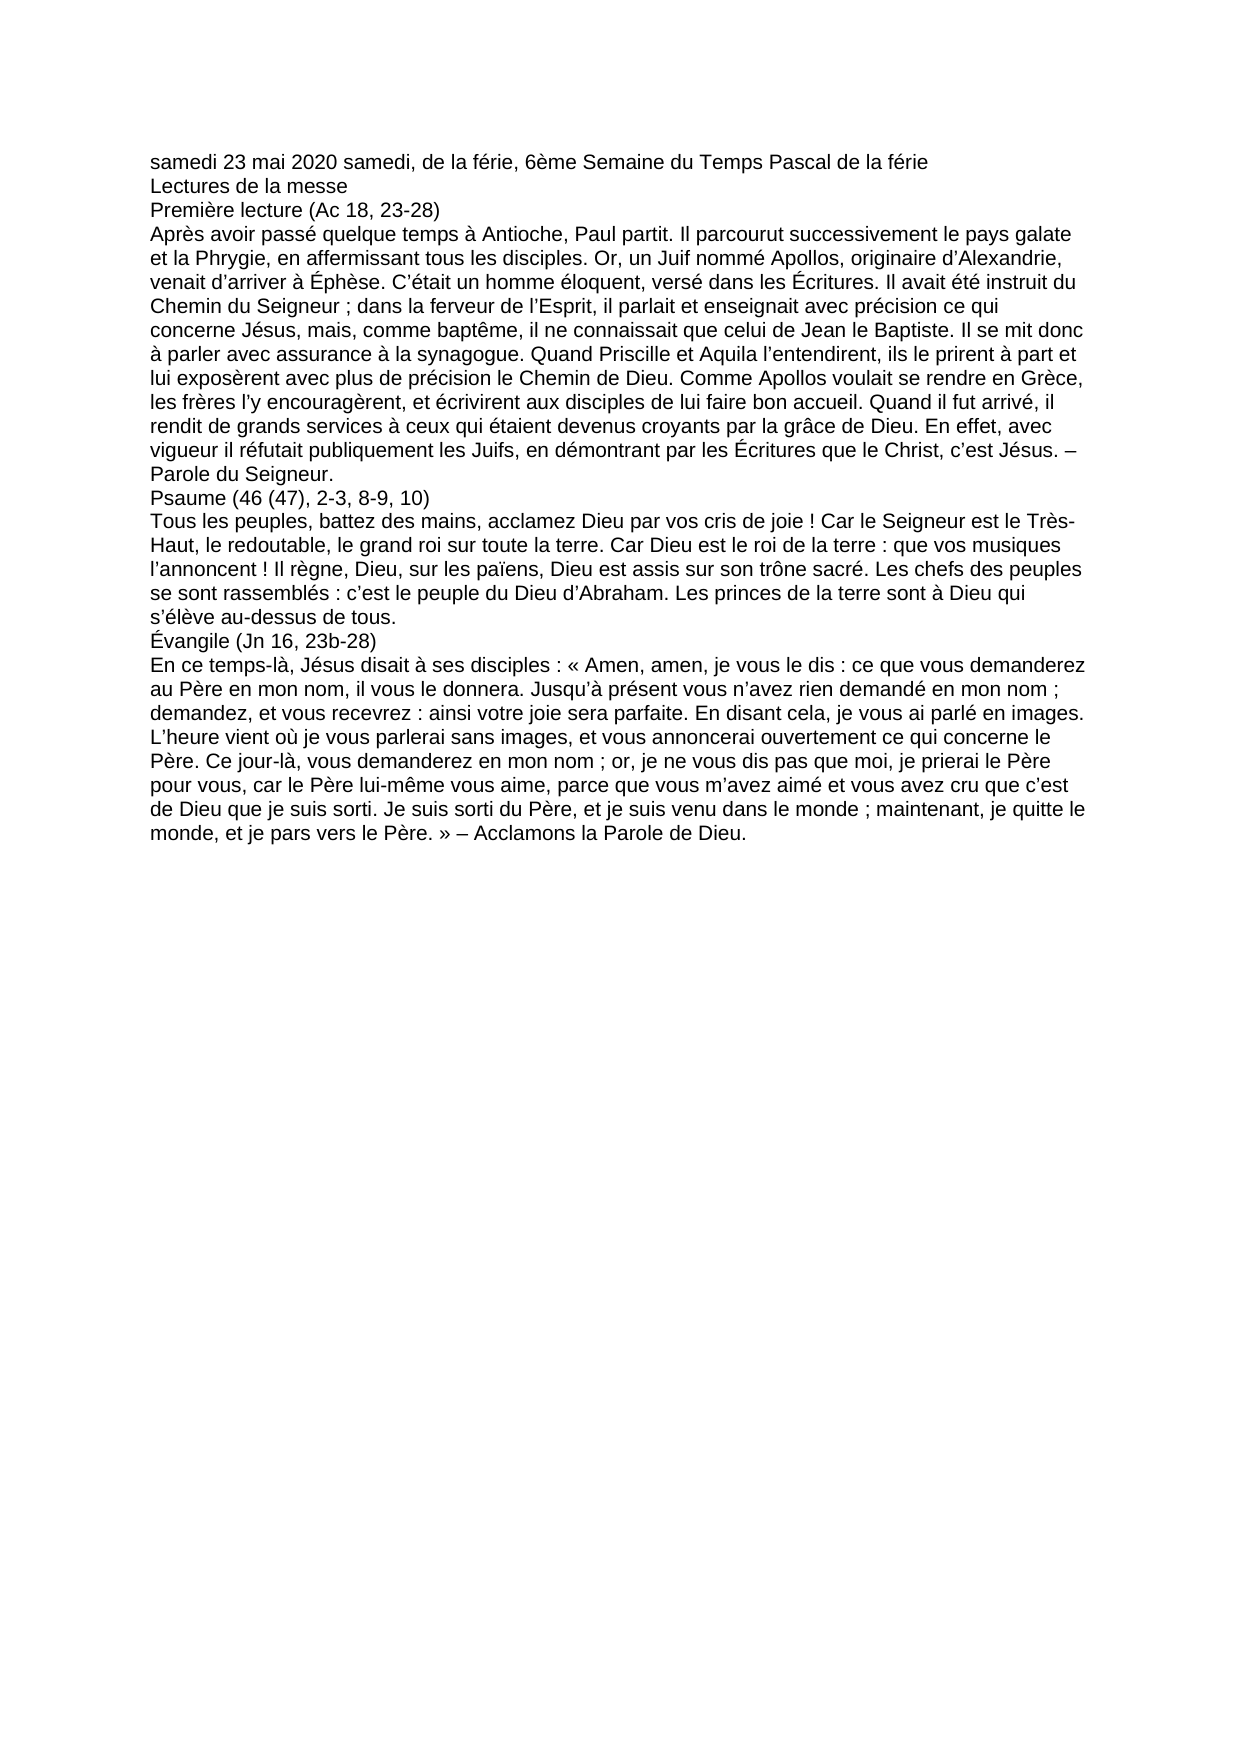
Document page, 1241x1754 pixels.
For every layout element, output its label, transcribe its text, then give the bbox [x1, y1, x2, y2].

text Après avoir passé quelque temps à Antioche, Paul partit. Il parcourut successivement le pays galate et la Phrygie, en affermissant tous les disciples. Or, un Juif nommé Apollos, originaire d’Alexandrie, venait d’arriver à Éphèse. C’était un homme éloquent, versé dans les Écritures. Il avait été instruit du Chemin du Seigneur ; dans la ferveur de l’Esprit, il parlait et enseignait avec précision ce qui concerne Jésus, mais, comme baptême, il ne connaissait que celui de Jean le Baptiste. Il se mit donc à parler avec assurance à la synagogue. Quand Priscille et Aquila l’entendirent, ils le prirent à part et lui exposèrent avec plus de précision le Chemin de Dieu. Comme Apollos voulait se rendre en Grèce, les frères l’y encouragèrent, et écrivirent aux disciples de lui faire bon accueil. Quand il fut arrivé, il rendit de grands services à ceux qui étaient devenus croyants par la grâce de Dieu. En effet, avec vigueur il réfutait publiquement les Juifs, en démontrant par les Écritures que le Christ, c’est Jésus. – Parole du Seigneur. [150, 222, 1090, 485]
text Tous les peuples, battez des mains, acclamez Dieu par vos cris de joie ! Car le Seigneur est le Très-Haut, le redoutable, le grand roi sur toute la terre. Car Dieu est le roi de la terre : que vos musiques l’annoncent ! Il règne, Dieu, sur les païens, Dieu est assis sur son trône sacré. Les chefs des peuples se sont rassemblés : c’est le peuple du Dieu d’Abraham. Les princes de la terre sont à Dieu qui s’élève au-dessus de tous. [150, 509, 1090, 629]
text En ce temps-là, Jésus disait à ses disciples : « Amen, amen, je vous le dis : ce que vous demanderez au Père en mon nom, il vous le donnera. Jusqu’à présent vous n’avez rien demandé en mon nom ; demandez, et vous recevrez : ainsi votre joie sera parfaite. En disant cela, je vous ai parlé en images. L’heure vient où je vous parlerai sans images, et vous annoncerai ouvertement ce qui concerne le Père. Ce jour-là, vous demanderez en mon nom ; or, je ne vous dis pas que moi, je prierai le Père pour vous, car le Père lui-même vous aime, parce que vous m’avez aimé et vous avez cru que c’est de Dieu que je suis sorti. Je suis sorti du Père, et je suis venu dans le monde ; maintenant, je quitte le monde, et je pars vers le Père. » – Acclamons la Parole de Dieu. [150, 653, 1090, 845]
